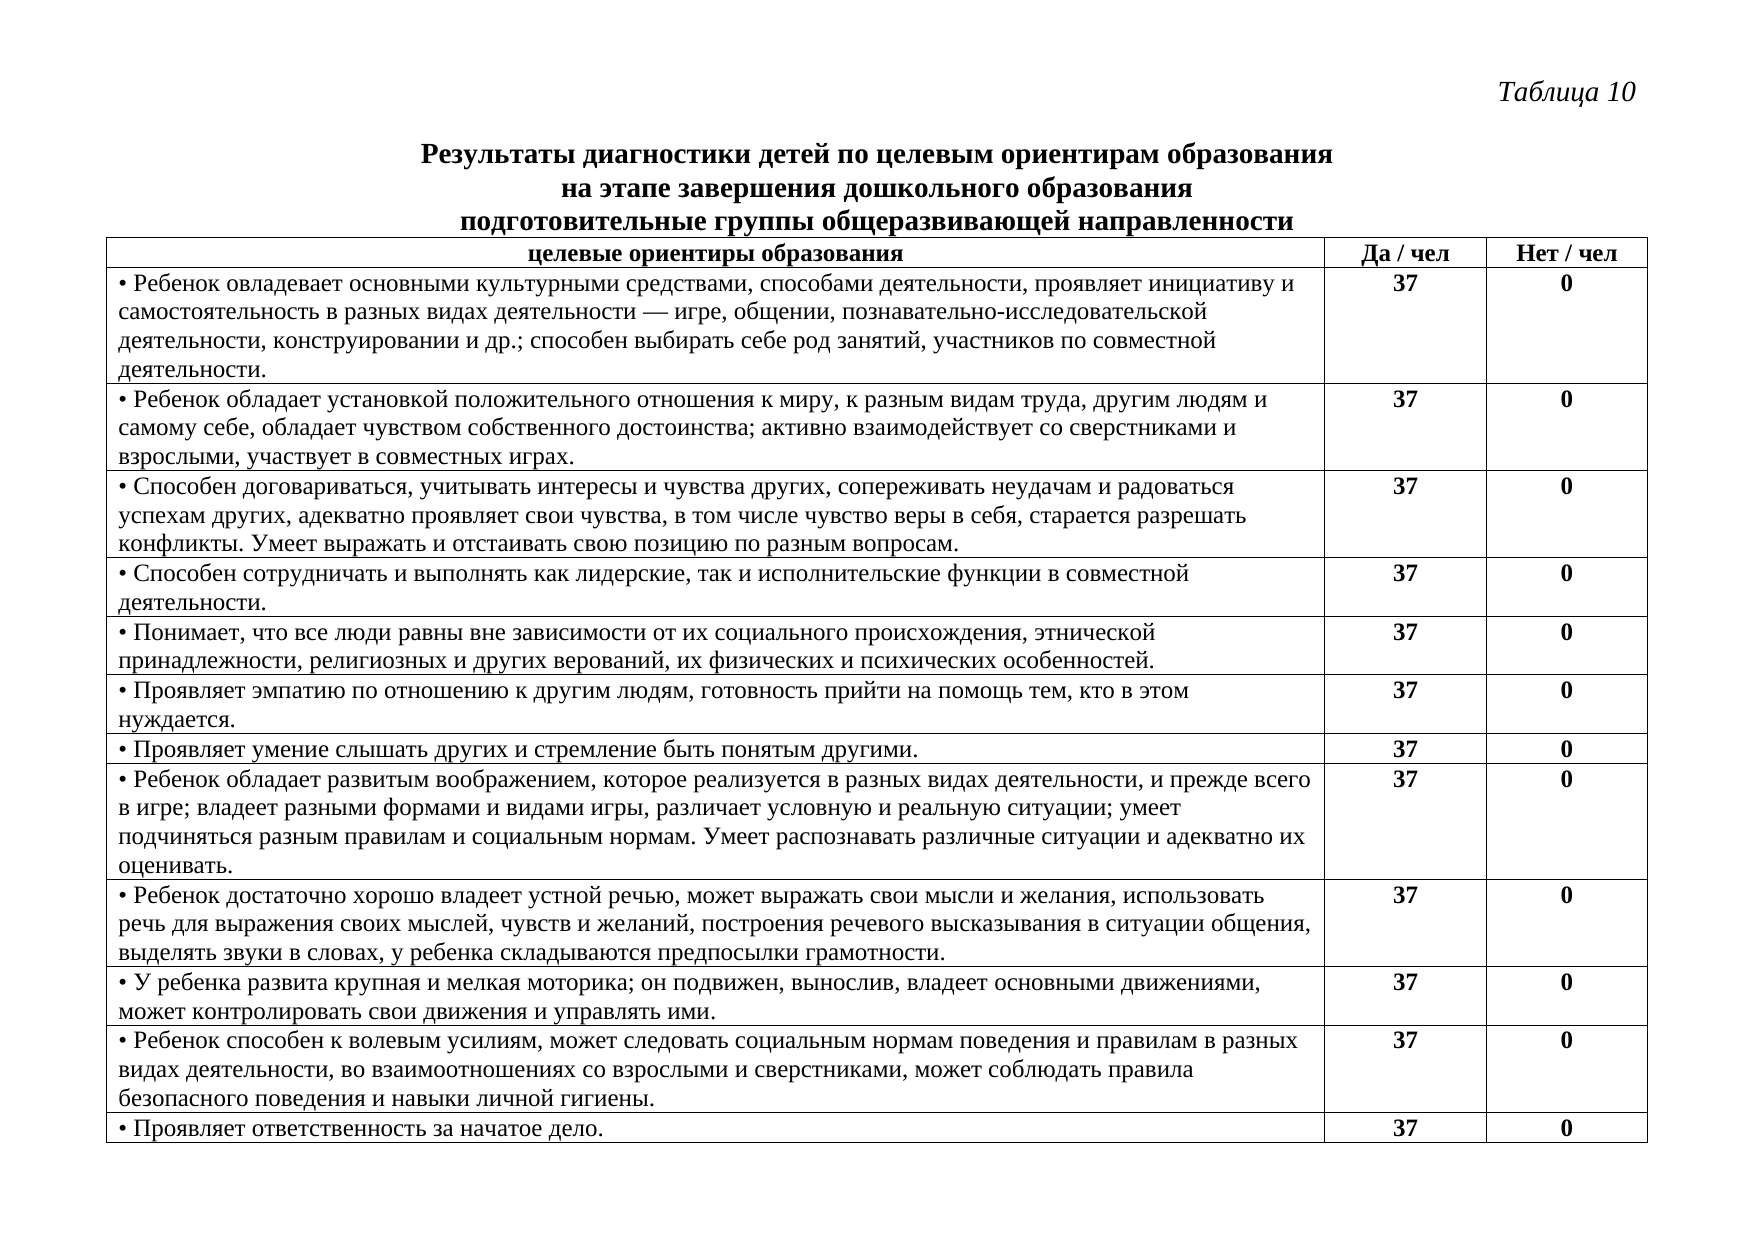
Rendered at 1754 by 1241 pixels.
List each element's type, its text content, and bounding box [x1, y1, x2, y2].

table_cell 0 [1487, 268, 1647, 383]
table_cell 37 [1325, 967, 1486, 1024]
table_cell 0 [1487, 675, 1647, 733]
table_cell • У ребенка развита крупная и мелкая моторика; он подвижен, вынослив, владеет основными движениями, может контролировать свои движения и управлять ими. [107, 967, 1324, 1024]
table_cell 37 [1325, 384, 1486, 470]
table_header Нет / чел [1487, 238, 1647, 267]
table_cell • Ребенок овладевает основными культурными средствами, способами деятельности, проявляет инициативу и самостоятельность в разных видах деятельности — игре, общении, познавательно-исследовательской деятельности, конструировании и др.; способен выбирать себе род занятий, участников по совместной деятельности. [107, 268, 1324, 383]
table_cell • Проявляет умение слышать других и стремление быть понятым другими. [107, 734, 1324, 763]
text подготовительные группы общеразвивающей направленности [118, 203, 1636, 237]
table_cell • Способен сотрудничать и выполнять как лидерские, так и исполнительские функции в совместной деятельности. [107, 558, 1324, 616]
table_cell 0 [1487, 1113, 1647, 1142]
table_cell 37 [1325, 675, 1486, 733]
table_cell 0 [1487, 734, 1647, 763]
table_cell 37 [1325, 880, 1486, 966]
table_cell • Способен договариваться, учитывать интересы и чувства других, сопереживать неудачам и радоваться успехам других, адекватно проявляет свои чувства, в том числе чувство веры в себя, старается разрешать конфликты. Умеет выражать и отстаивать свою позицию по разным вопросам. [107, 471, 1324, 557]
table_cell 37 [1325, 1113, 1486, 1142]
table_cell 0 [1487, 471, 1647, 557]
table_cell 37 [1325, 734, 1486, 763]
table_cell • Ребенок способен к волевым усилиям, может следовать социальным нормам поведения и правилам в разных видах деятельности, во взаимоотношениях со взрослыми и сверстниками, может соблюдать правила безопасного поведения и навыки личной гигиены. [107, 1026, 1324, 1112]
table_cell 0 [1487, 617, 1647, 674]
table_cell • Понимает, что все люди равны вне зависимости от их социального происхождения, этнической принадлежности, религиозных и других верований, их физических и психических особенностей. [107, 617, 1324, 674]
table_cell 37 [1325, 764, 1486, 879]
table_cell 0 [1487, 1026, 1647, 1112]
table_cell 37 [1325, 1026, 1486, 1112]
table_cell • Ребенок обладает установкой положительного отношения к миру, к разным видам труда, другим людям и самому себе, обладает чувством собственного достоинства; активно взаимодействует со сверстниками и взрослыми, участвует в совместных играх. [107, 384, 1324, 470]
table_cell 0 [1487, 558, 1647, 616]
table_cell 0 [1487, 967, 1647, 1024]
table_header целевые ориентиры образования [107, 238, 1324, 267]
table_cell 37 [1325, 558, 1486, 616]
table_cell • Ребенок обладает развитым воображением, которое реализуется в разных видах деятельности, и прежде всего в игре; владеет разными формами и видами игры, различает условную и реальную ситуации; умеет подчиняться разным правилам и социальным нормам. Умеет распознавать различные ситуации и адекватно их оценивать. [107, 764, 1324, 879]
table_cell 0 [1487, 764, 1647, 879]
table_cell • Проявляет ответственность за начатое дело. [107, 1113, 1324, 1142]
text Результаты диагностики детей по целевым ориентирам образования [118, 136, 1636, 170]
table_header Да / чел [1325, 238, 1486, 267]
table_cell 37 [1325, 268, 1486, 383]
table_cell 0 [1487, 880, 1647, 966]
table_cell 37 [1325, 471, 1486, 557]
text Таблица 10 [156, 74, 1636, 107]
table_cell 37 [1325, 617, 1486, 674]
table_cell • Проявляет эмпатию по отношению к другим людям, готовность прийти на помощь тем, кто в этом нуждается. [107, 675, 1324, 733]
table_cell • Ребенок достаточно хорошо владеет устной речью, может выражать свои мысли и желания, использовать речь для выражения своих мыслей, чувств и желаний, построения речевого высказывания в ситуации общения, выделять звуки в словах, у ребенка складываются предпосылки грамотности. [107, 880, 1324, 966]
text на этапе завершения дошкольного образования [118, 170, 1636, 203]
table_cell 0 [1487, 384, 1647, 470]
